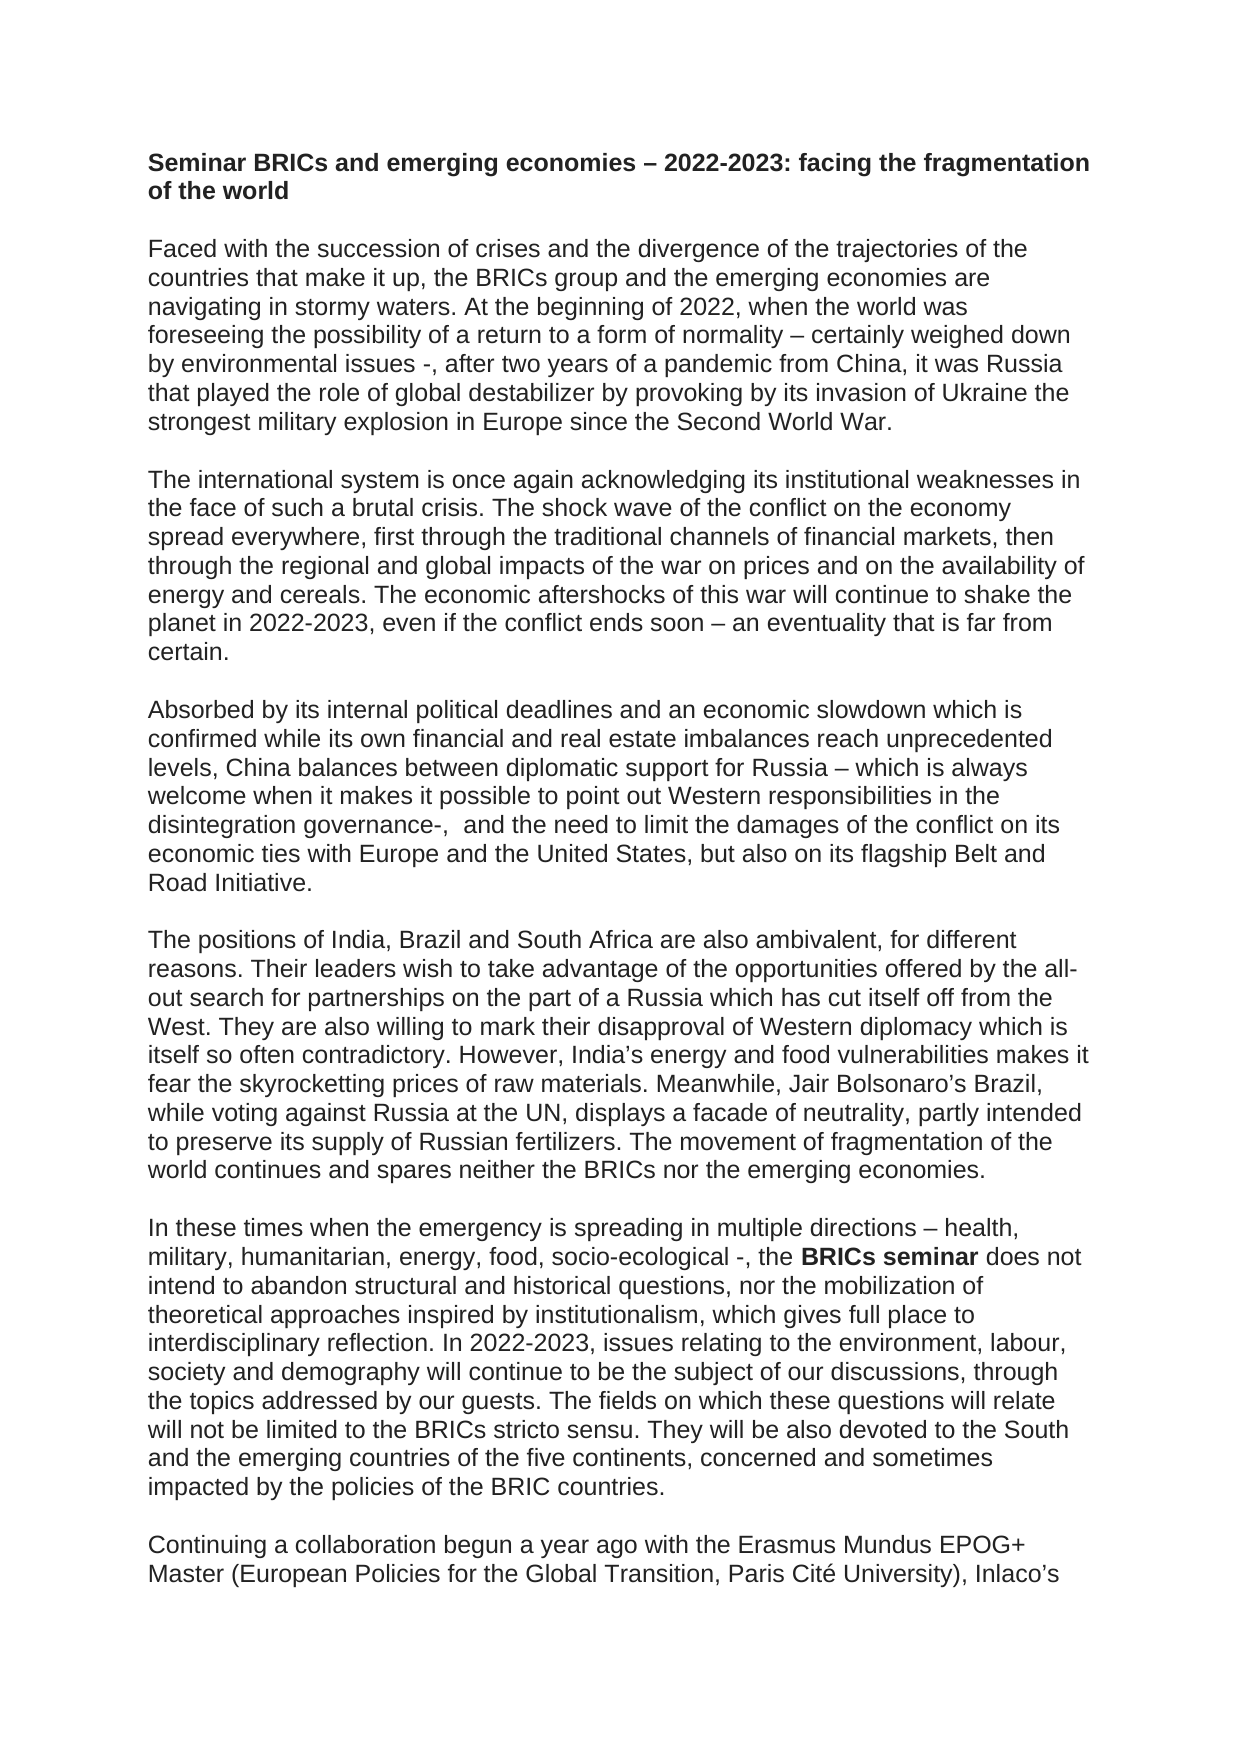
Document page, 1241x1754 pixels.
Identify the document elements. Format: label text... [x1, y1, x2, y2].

text The international system is once again acknowledging its institutional weaknesses in the face of such a brutal crisis. The shock wave of the conflict on the economy spread everywhere, first through the traditional channels of financial markets, then through the regional and global impacts of the war on prices and on the availability of energy and cereals. The economic aftershocks of this war will continue to shake the planet in 2022-2023, even if the conflict ends soon – an eventuality that is far from certain. [148, 465, 1093, 666]
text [148, 1530, 1093, 1588]
text Faced with the succession of crises and the divergence of the trajectories of the countries that make it up, the BRICs group and the emerging economies are navigating in stormy waters. At the beginning of 2022, when the world was foreseeing the possibility of a return to a form of normality – certainly weighed down by environmental issues -, after two years of a pandemic from China, it was Russia that played the role of global destabilizer by provoking by its invasion of Ukraine the strongest military explosion in Europe since the Second World War. [148, 234, 1093, 436]
text Absorbed by its internal political deadlines and an economic slowdown which is confirmed while its own financial and real estate imbalances reach unprecedented levels, China balances between diplomatic support for Russia – which is always welcome when it makes it possible to point out Western responsibilities in the disintegration governance-, and the need to limit the damages of the conflict on its economic ties with Europe and the United States, but also on its flagship Belt and Road Initiative. [148, 695, 1093, 896]
text In these times when the emergency is spreading in multiple directions – health, military, humanitarian, energy, food, socio-ecological -, the BRICs seminar does not intend to abandon structural and historical questions, nor the mobilization of theoretical approaches inspired by institutionalism, which gives full place to interdisciplinary reflection. In 2022-2023, issues relating to the environment, labour, society and demography will continue to be the subject of our discussions, through the topics addressed by our guests. The fields on which these questions will relate will not be limited to the BRICs stricto sensu. They will be also devoted to the South and the emerging countries of the five continents, concerned and sometimes impacted by the policies of the BRIC countries. [148, 1213, 1093, 1501]
text The positions of India, Brazil and South Africa are also ambivalent, for different reasons. Their leaders wish to take advantage of the opportunities offered by the all-out search for partnerships on the part of a Russia which has cut itself off from the West. They are also willing to mark their disapproval of Western diplomacy which is itself so often contradictory. However, India’s energy and food vulnerabilities makes it fear the skyrocketting prices of raw materials. Meanwhile, Jair Bolsonaro’s Brazil, while voting against Russia at the UN, displays a facade of neutrality, partly intended to preserve its supply of Russian fertilizers. The movement of fragmentation of the world continues and spares neither the BRICs nor the emerging economies. [148, 926, 1093, 1184]
text Seminar BRICs and emerging economies – 2022-2023: facing the fragmentation of the world [148, 148, 1093, 205]
